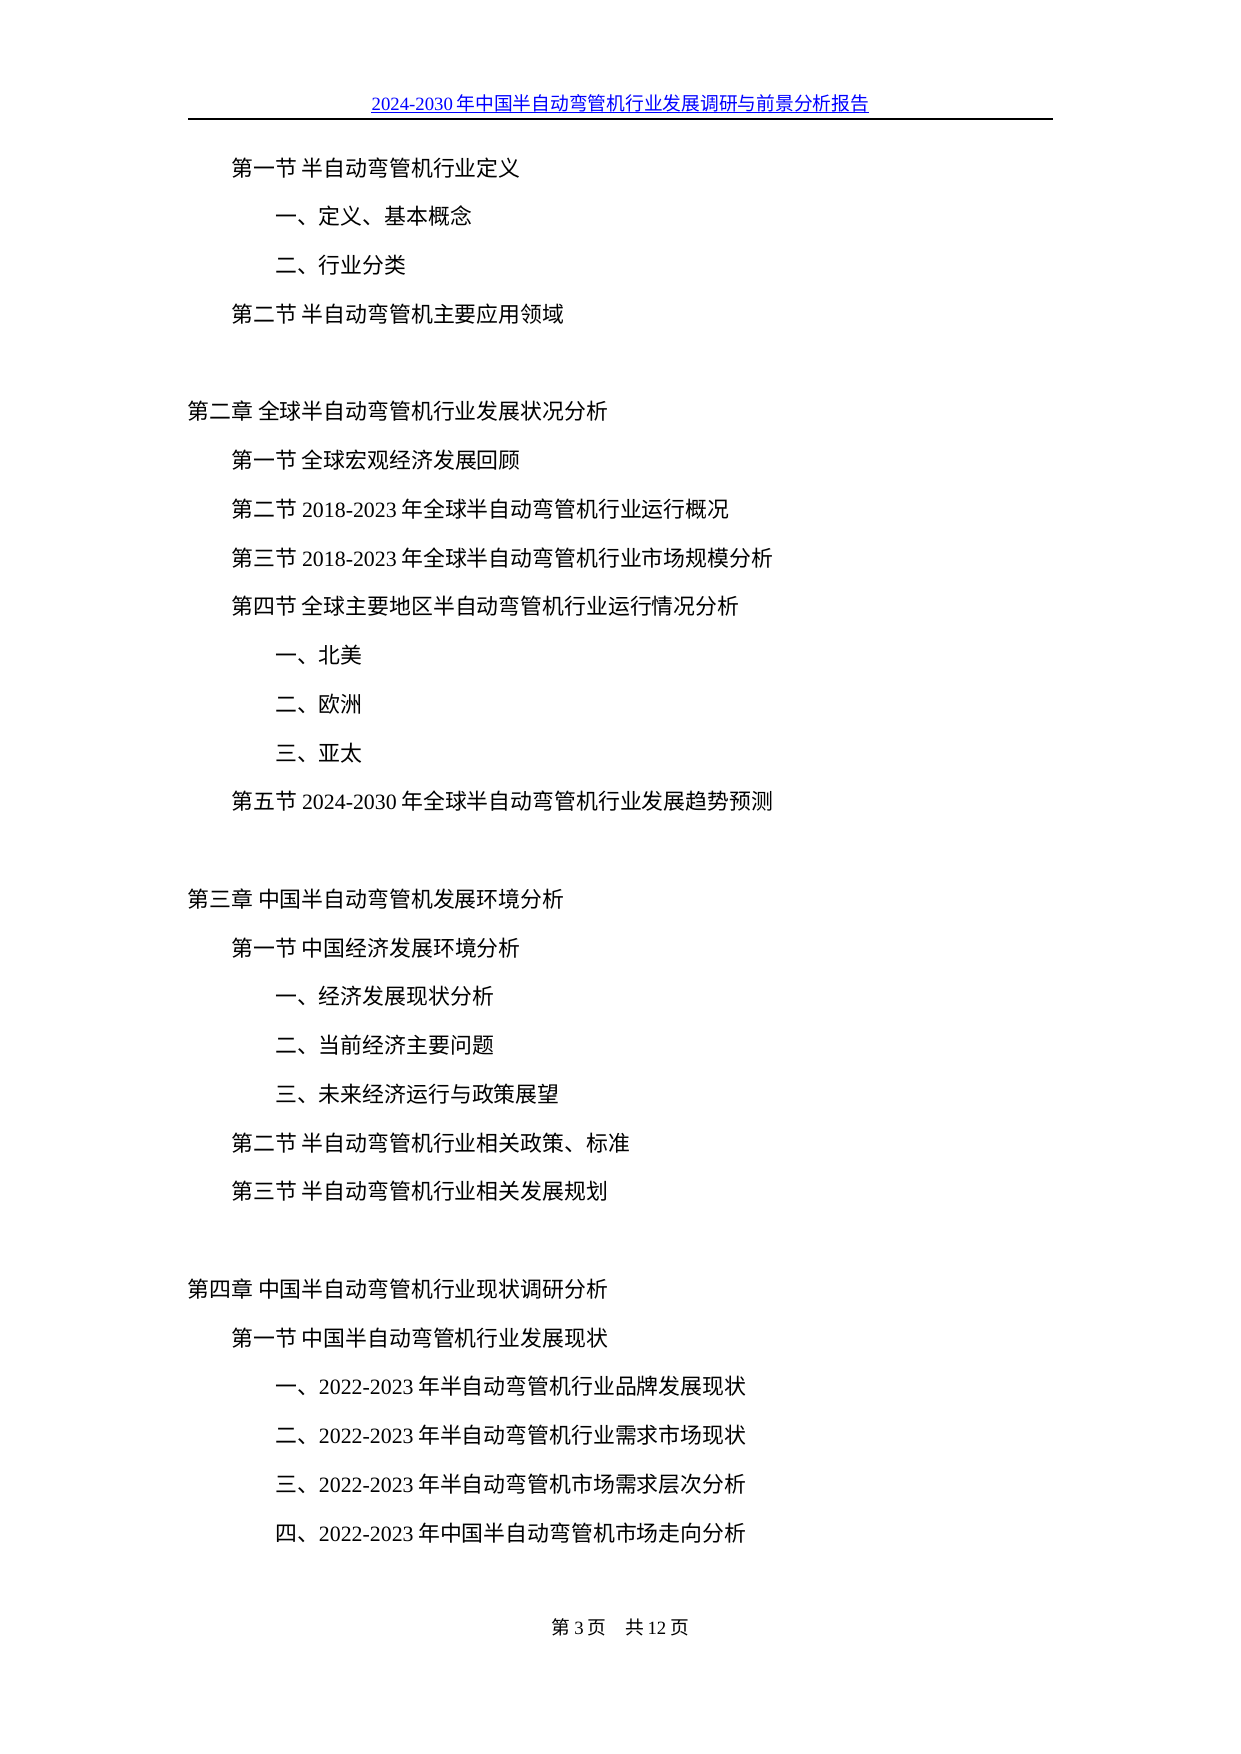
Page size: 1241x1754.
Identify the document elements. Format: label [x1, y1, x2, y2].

text [187, 150, 1053, 1548]
